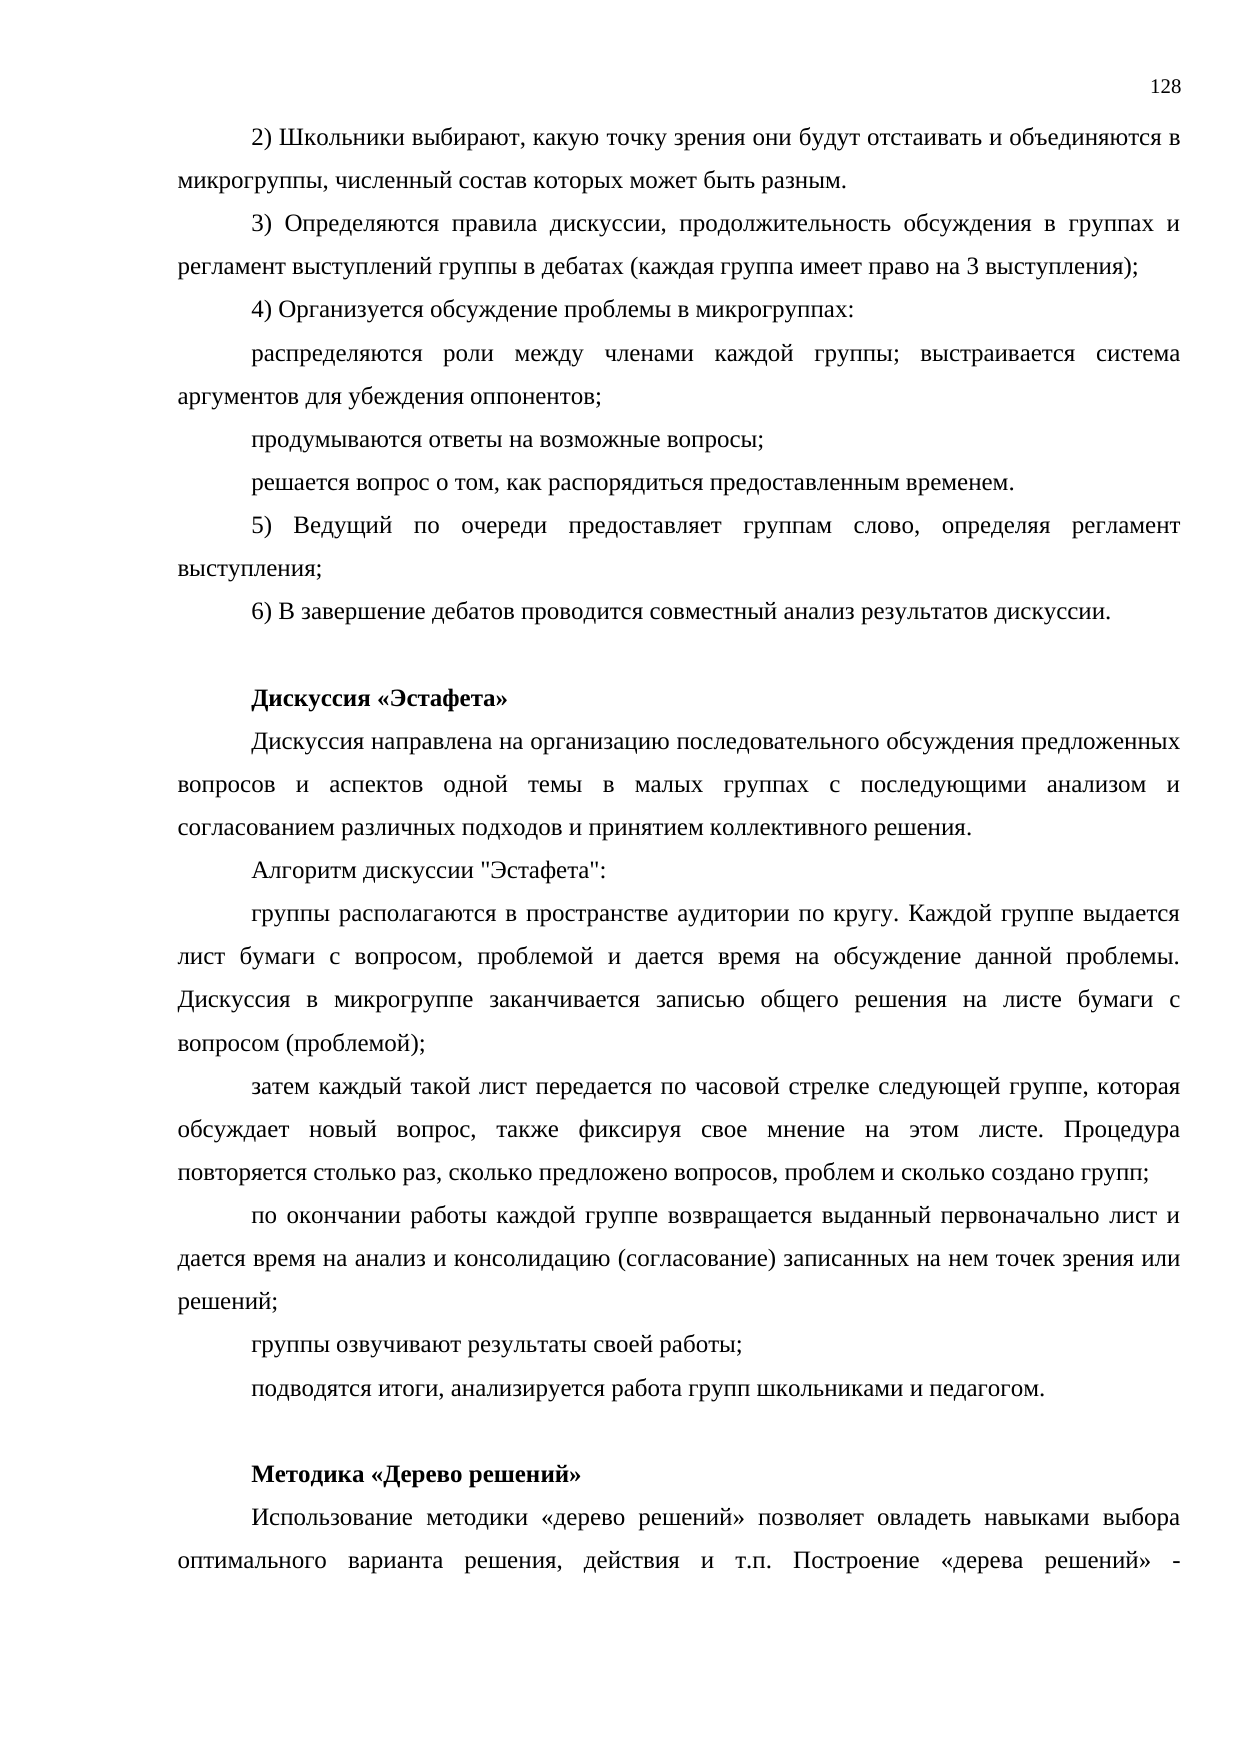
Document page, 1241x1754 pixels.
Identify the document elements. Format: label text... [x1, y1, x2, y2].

text Дискуссия «Эстафета» [177, 683, 1181, 711]
text продумываются ответы на возможные вопросы; [177, 424, 1181, 453]
text подводятся итоги, анализируется работа групп школьниками и педагогом. [177, 1373, 1181, 1401]
text 3) Определяются правила дискуссии, продолжительность обсуждения в группах и регламент выступлений группы в дебатах (каждая группа имеет право на 3 выступления); [177, 208, 1181, 280]
text 5) Ведущий по очереди предоставляет группам слово, определяя регламент выступления; [177, 510, 1181, 582]
text по окончании работы каждой группе возвращается выданный первоначально лист и дается время на анализ и консолидацию (согласование) записанных на нем точек зрения или решений; [177, 1200, 1181, 1315]
text 6) В завершение дебатов проводится совместный анализ результатов дискуссии. [177, 596, 1181, 625]
text 4) Организуется обсуждение проблемы в микрогруппах: [177, 294, 1181, 323]
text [177, 1502, 1181, 1574]
text группы озвучивают результаты своей работы; [177, 1329, 1181, 1358]
text затем каждый такой лист передается по часовой стрелке следующей группе, которая обсуждает новый вопрос, также фиксируя свое мнение на этом листе. Процедура повторяется столько раз, сколько предложено вопросов, проблем и сколько создано групп; [177, 1071, 1181, 1186]
text группы располагаются в пространстве аудитории по кругу. Каждой группе выдается лист бумаги с вопросом, проблемой и дается время на обсуждение данной проблемы. Дискуссия в микрогруппе заканчивается записью общего решения на листе бумаги с вопросом (проблемой); [177, 898, 1181, 1056]
text Дискуссия направлена на организацию последовательного обсуждения предложенных вопросов и аспектов одной темы в малых группах с последующими анализом и согласованием различных подходов и принятием коллективного решения. [177, 726, 1181, 841]
text распределяются роли между членами каждой группы; выстраивается система аргументов для убеждения оппонентов; [177, 338, 1181, 409]
text решается вопрос о том, как распорядиться предоставленным временем. [177, 467, 1181, 496]
text 2) Школьники выбирают, какую точку зрения они будут отстаивать и объединяются в микрогруппы, численный состав которых может быть разным. [177, 122, 1181, 194]
text Методика «Дерево решений» [177, 1459, 1181, 1488]
text Алгоритм дискуссии "Эстафета": [177, 855, 1181, 884]
